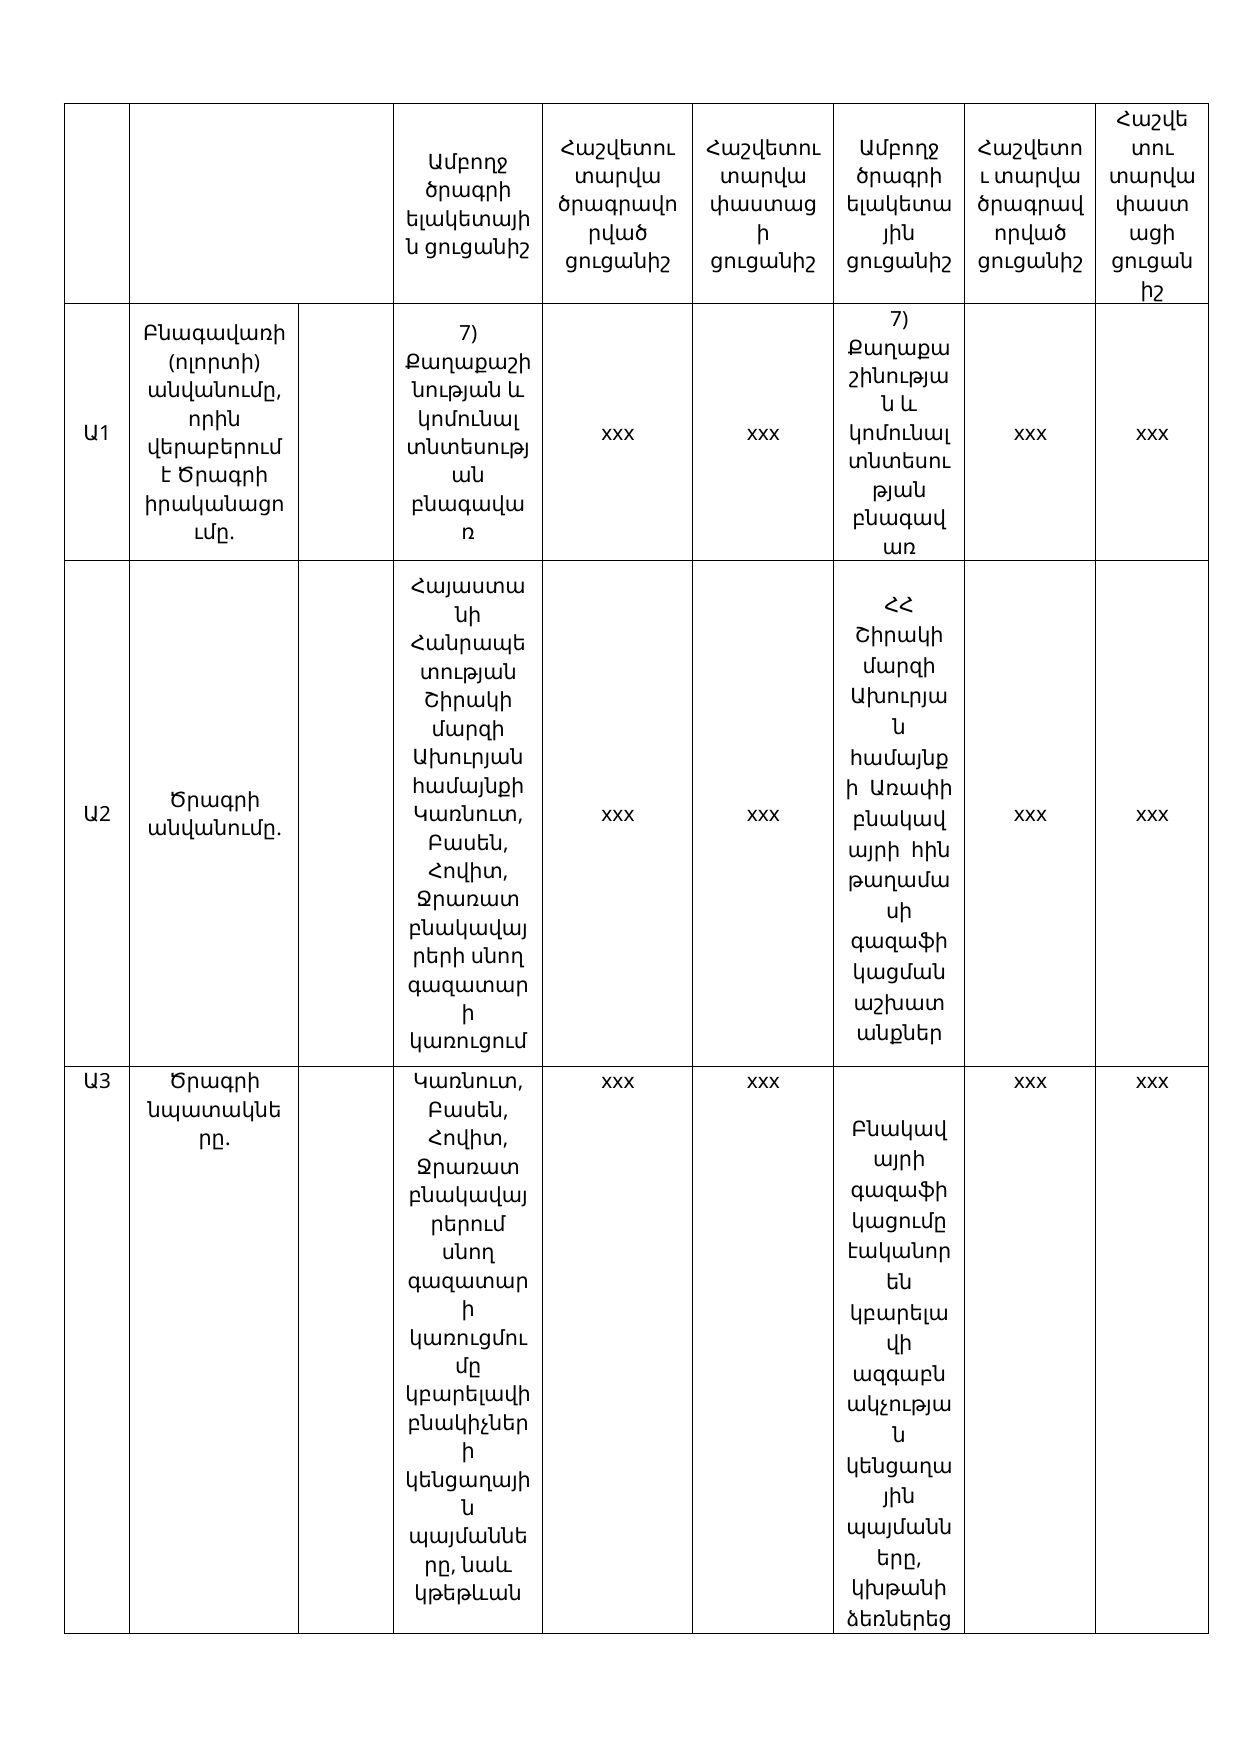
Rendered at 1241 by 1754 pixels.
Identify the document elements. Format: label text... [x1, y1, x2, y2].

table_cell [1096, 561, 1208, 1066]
table_cell xxx [543, 304, 692, 560]
table_cell Բնագավառի (ոլորտի) անվանումը, որին վերաբերում է Ծրագրի իրականացումը. [130, 304, 298, 560]
table_cell Ամբողջ ծրագրի ելակետային ցուցանիշ [834, 104, 964, 303]
table_cell Ա1 [65, 304, 129, 560]
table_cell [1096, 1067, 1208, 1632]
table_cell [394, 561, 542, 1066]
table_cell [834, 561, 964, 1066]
table_cell Ա2 [65, 561, 129, 1066]
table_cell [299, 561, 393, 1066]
table_cell Ամբողջ ծրագրի ելակետային ցուցանիշ [394, 104, 542, 303]
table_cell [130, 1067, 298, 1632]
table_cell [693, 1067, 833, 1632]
table_cell Հաշվետու տարվա փաստացի ցուցանիշ [693, 104, 833, 303]
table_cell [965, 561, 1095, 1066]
table_cell [299, 304, 393, 560]
table_cell xxx [693, 304, 833, 560]
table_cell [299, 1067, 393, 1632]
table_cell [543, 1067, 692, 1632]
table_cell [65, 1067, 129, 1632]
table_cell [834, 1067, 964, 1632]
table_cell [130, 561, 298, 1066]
table_cell 7) Քաղաքաշինության և կոմունալ տնտեսության բնագավառ [834, 304, 964, 560]
table_cell Հաշվետու տարվա ծրագրավորված ցուցանիշ [965, 104, 1095, 303]
table_cell 7) Քաղաքաշինության և կոմունալ տնտեսության բնագավառ [394, 304, 542, 560]
table_cell xxx [1096, 304, 1208, 560]
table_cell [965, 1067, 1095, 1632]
table_cell xxx [965, 304, 1095, 560]
table_cell Հաշվետու տարվա ծրագրավորված ցուցանիշ [543, 104, 692, 303]
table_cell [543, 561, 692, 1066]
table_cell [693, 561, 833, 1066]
table_cell Հաշվետու տարվա փաստացի ցուցանիշ [1096, 104, 1208, 303]
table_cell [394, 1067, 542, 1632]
